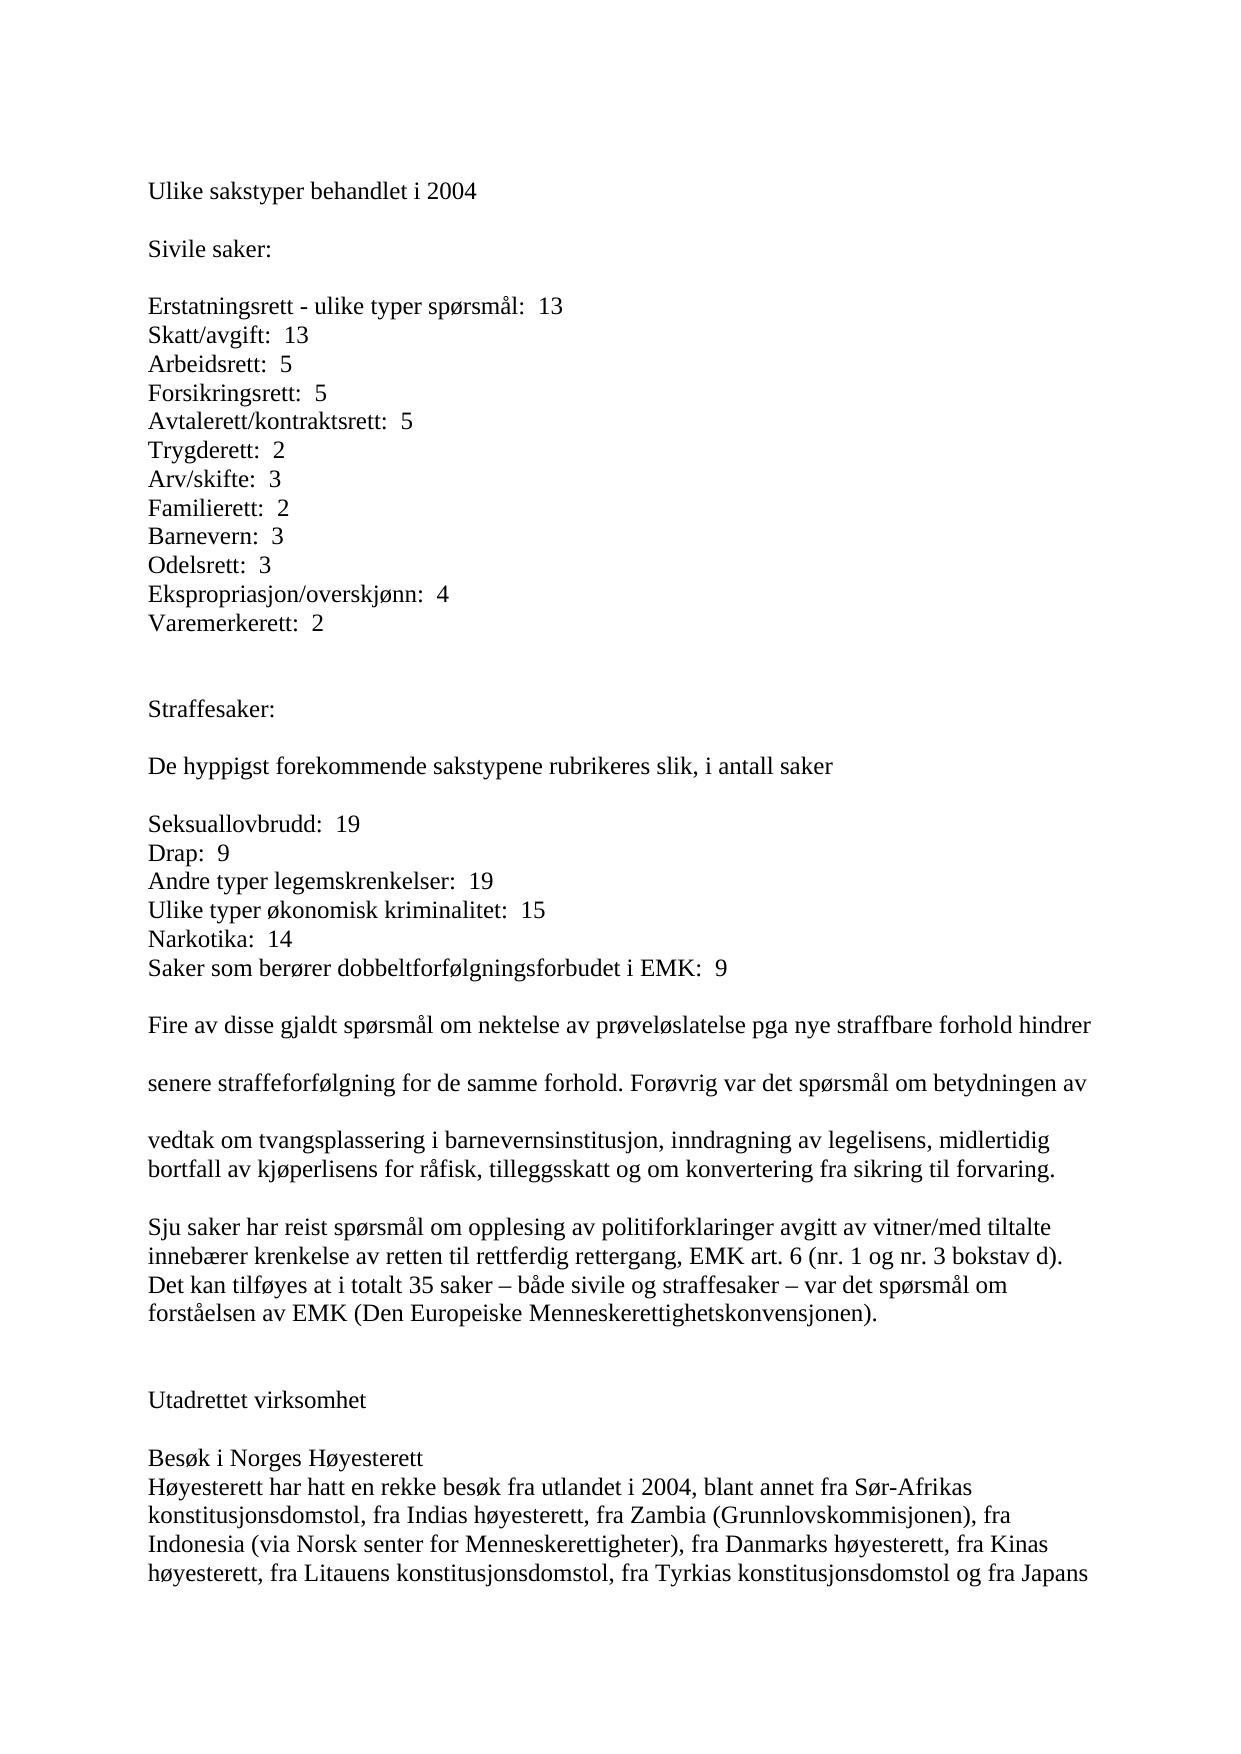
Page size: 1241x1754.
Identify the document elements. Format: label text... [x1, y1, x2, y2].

text Fire av disse gjaldt spørsmål om nektelse av prøveløslatelse pga nye straffbare forhold hindrer senere straffeforfølgning for de samme forhold. Forøvrig var det spørsmål om betydningen av vedtak om tvangsplassering i barnevernsinstitusjon, inndragning av legelisens, midlertidig bortfall av kjøperlisens for råfisk, tilleggsskatt og om konvertering fra sikring til forvaring. [148, 1011, 1093, 1183]
text Sju saker har reist spørsmål om opplesing av politiforklaringer avgitt av vitner/med tiltalte innebærer krenkelse av retten til rettferdig rettergang, EMK art. 6 (nr. 1 og nr. 3 bokstav d). Det kan tilføyes at i totalt 35 saker – både sivile og straffesaker – var det spørsmål om forståelsen av EMK (Den Europeiske Menneskerettighetskonvensjonen). [148, 1212, 1093, 1356]
text Utadrettet virksomhet [148, 1385, 1093, 1414]
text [148, 148, 1093, 981]
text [148, 1443, 1093, 1587]
